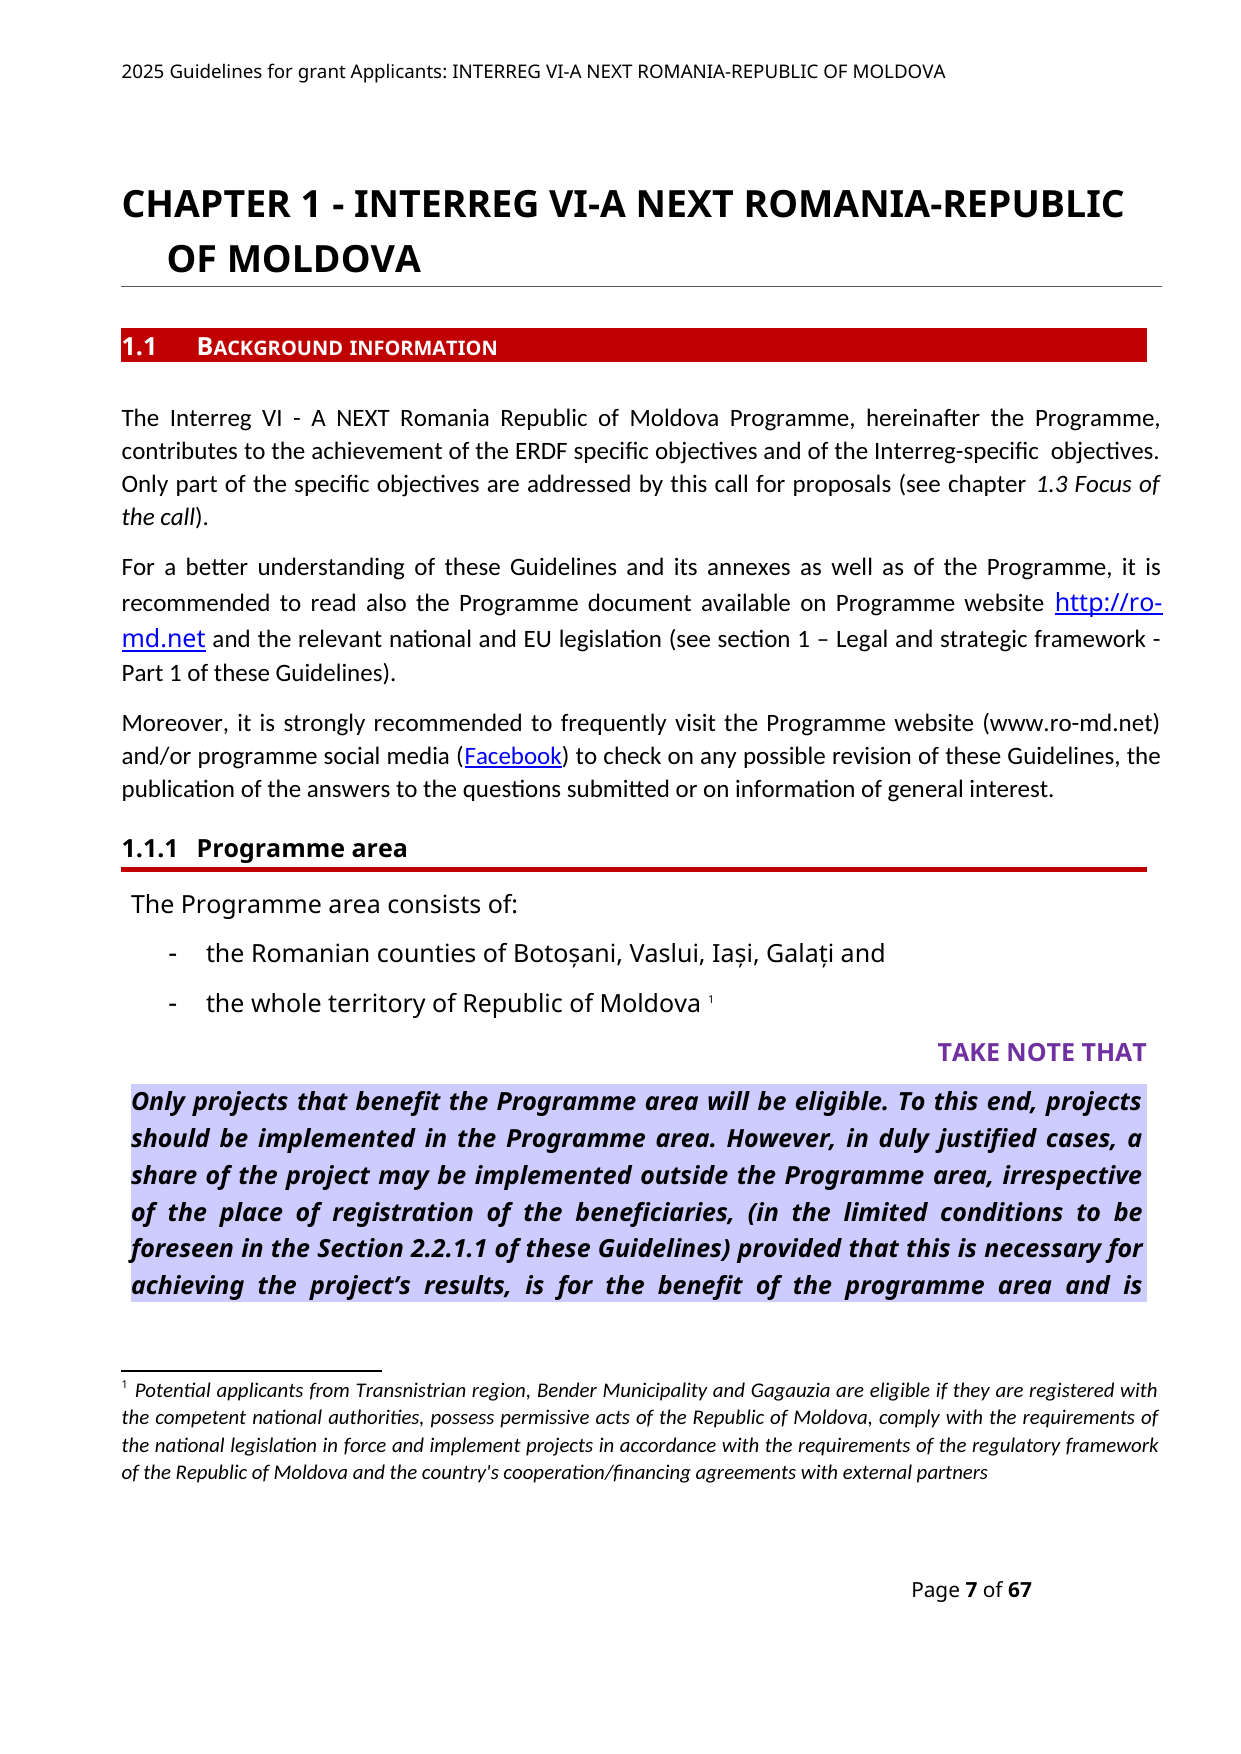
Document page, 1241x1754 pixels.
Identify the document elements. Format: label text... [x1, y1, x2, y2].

list the Romanian counties of Botoșani, Vaslui, Iași, Galați and [168, 936, 1147, 970]
text The Interreg VI - A NEXT Romania Republic of Moldova Programme, hereinafter the Programme, contributes to the achievement of the ERDF specific objectives and of the Interreg-specific objectives. Only part of the specific objectives are addressed by this call for proposals (see chapter 1.3 Focus of the call). [121, 403, 1162, 532]
text TAKE NOTE THAT [131, 1034, 1147, 1069]
text The Programme area consists of: [131, 887, 1147, 921]
text For a better understanding of these Guidelines and its annexes as well as of the Programme, it is recommended to read also the Programme document available on Programme website http://ro-md.net and the relevant national and EU legislation (see section 1 – Legal and strategic framework - Part 1 of these Guidelines). [121, 551, 1162, 688]
list the whole territory of Republic of Moldova [168, 985, 1147, 1019]
list Programme area [121, 831, 1147, 867]
text 1.1 Background information [121, 328, 1147, 362]
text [131, 1084, 1147, 1302]
subtitle CHAPTER 1 - INTERREG VI-A NEXT ROMANIA-REPUBLIC OF MOLDOVA [121, 177, 1162, 286]
text Moreover, it is strongly recommended to frequently visit the Programme website (www.ro-md.net) and/or programme social media (Facebook) to check on any possible revision of these Guidelines, the publication of the answers to the questions submitted or on information of general interest. [121, 707, 1162, 803]
